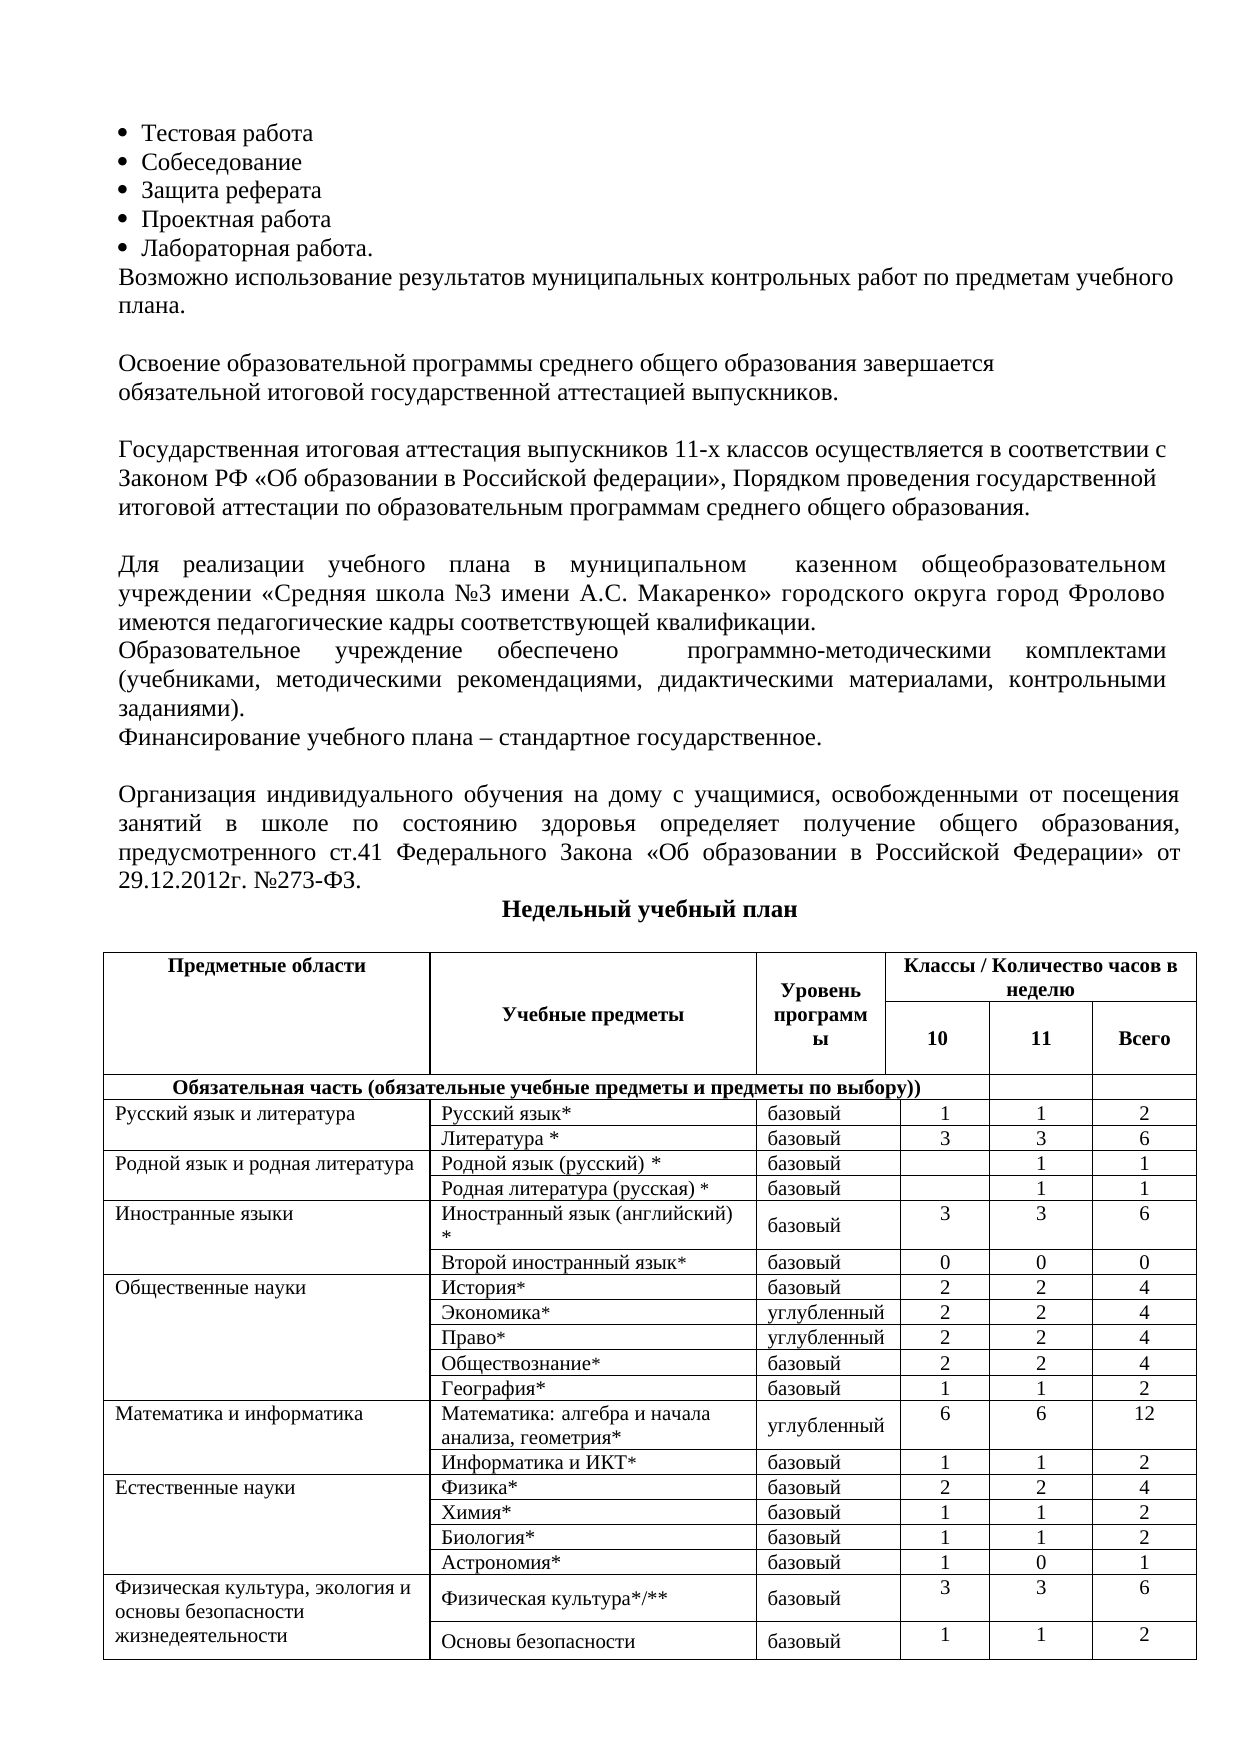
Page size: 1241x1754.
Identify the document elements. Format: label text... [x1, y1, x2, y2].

table_cell Химия* [431, 1500, 756, 1524]
table_cell Информатика и ИКТ* [431, 1450, 756, 1474]
table_cell 4 [1093, 1350, 1196, 1374]
table_cell 3 [901, 1575, 989, 1621]
table_cell 1 [1093, 1151, 1196, 1175]
text обязательной итоговой государственной аттестацией выпускников. [118, 377, 1181, 406]
table_cell 1 [1093, 1550, 1196, 1574]
table_cell 1 [990, 1176, 1092, 1200]
table_cell 6 [1093, 1575, 1196, 1621]
table_cell Иностранные языки [104, 1201, 429, 1274]
text Недельный учебный план [118, 894, 1181, 923]
table_cell Обязательная часть (обязательные учебные предметы и предметы по выбору)) [104, 1075, 989, 1099]
table_cell 3 [990, 1126, 1092, 1149]
table_cell 2 [1093, 1622, 1196, 1659]
table_cell Родная литература (русская) * [431, 1176, 756, 1200]
table_cell История* [431, 1275, 756, 1299]
table_cell 4 [1093, 1325, 1196, 1349]
table_cell 3 [990, 1201, 1092, 1249]
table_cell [431, 1622, 756, 1659]
table_cell Физика* [431, 1475, 756, 1499]
table_cell 3 [901, 1201, 989, 1249]
table_cell 0 [990, 1250, 1092, 1274]
table_cell 6 [990, 1401, 1092, 1449]
table_cell 6 [1093, 1201, 1196, 1249]
table_cell базовый [757, 1176, 900, 1200]
table_cell 2 [901, 1275, 989, 1299]
text Образовательное учреждение обеспечено программно-методическими комплектами (учебниками, методическими рекомендациями, дидактическими материалами, контрольными заданиями). [118, 636, 1167, 722]
table_cell 2 [1093, 1376, 1196, 1399]
table_cell базовый [757, 1100, 900, 1124]
table_cell углубленный [757, 1401, 900, 1449]
table_cell базовый [757, 1550, 900, 1574]
table_cell 1 [990, 1100, 1092, 1124]
table_cell 3 [990, 1575, 1092, 1621]
text Собеседование [118, 147, 1181, 176]
table_cell Русский язык и литература [104, 1100, 429, 1149]
table_cell География* [431, 1376, 756, 1399]
table_cell 1 [990, 1376, 1092, 1399]
table_cell 4 [1093, 1275, 1196, 1299]
table_cell 2 [1093, 1100, 1196, 1124]
table_cell 1 [901, 1100, 989, 1124]
table_cell 2 [1093, 1500, 1196, 1524]
table_cell 6 [901, 1401, 989, 1449]
table_cell Право* [431, 1325, 756, 1349]
table_cell Физическая культура, экология и основы безопасности жизнедеятельности [104, 1575, 429, 1659]
table_cell 0 [990, 1550, 1092, 1574]
text Возможно использование результатов муниципальных контрольных работ по предметам учебного плана. [118, 262, 1181, 319]
table_cell [901, 1176, 989, 1200]
table_cell 2 [990, 1300, 1092, 1324]
table_cell Естественные науки [104, 1475, 429, 1574]
table_cell базовый [757, 1376, 900, 1399]
table_cell Обществознание* [431, 1350, 756, 1374]
table_cell [901, 1151, 989, 1175]
table_cell базовый [757, 1575, 900, 1621]
text Защита реферата [118, 176, 1181, 204]
text Организация индивидуального обучения на дому с учащимися, освобожденными от посещения занятий в школе по состоянию здоровья определяет получение общего образования, предусмотренного ст.41 Федерального Закона «Об образовании в Российской Федерации» от 29.12.2012г. №273-ФЗ. [118, 779, 1181, 894]
text Для реализации учебного плана в муниципальном казенном общеобразовательном учреждении «Средняя школа №3 имени А.С. Макаренко» городского округа город Фролово имеются педагогические кадры соответствующей квалификации. [118, 549, 1167, 636]
table_cell 1 [990, 1450, 1092, 1474]
table_cell Биология* [431, 1525, 756, 1549]
table_cell 2 [901, 1350, 989, 1374]
table_cell базовый [757, 1126, 900, 1149]
table_cell Родной язык (русский) * [431, 1151, 756, 1175]
table_cell 1 [990, 1525, 1092, 1549]
table_cell 1 [901, 1500, 989, 1524]
table_cell Экономика* [431, 1300, 756, 1324]
table_cell 1 [901, 1550, 989, 1574]
table_cell базовый [757, 1275, 900, 1299]
table_cell 2 [990, 1325, 1092, 1349]
table_cell 4 [1093, 1475, 1196, 1499]
table_cell 10 [886, 1002, 989, 1074]
text Освоение образовательной программы среднего общего образования завершается [118, 348, 1181, 377]
table_cell Иностранный язык (английский) * [431, 1201, 756, 1249]
table_cell 4 [1093, 1300, 1196, 1324]
table_cell Русский язык* [431, 1100, 756, 1124]
table_cell 1 [990, 1151, 1092, 1175]
table_cell Математика и информатика [104, 1401, 429, 1474]
table_cell 2 [990, 1350, 1092, 1374]
table_cell 1 [901, 1450, 989, 1474]
table_cell 2 [901, 1475, 989, 1499]
table_cell [990, 1075, 1092, 1099]
table_cell Родной язык и родная литература [104, 1151, 429, 1200]
table_cell 12 [1093, 1401, 1196, 1449]
table_cell 1 [1093, 1176, 1196, 1200]
table_header Уровень программы [757, 953, 885, 1074]
table_cell базовый [757, 1475, 900, 1499]
table_cell базовый [757, 1450, 900, 1474]
table_cell Астрономия* [431, 1550, 756, 1574]
table_cell углубленный [757, 1325, 900, 1349]
table_cell 3 [901, 1126, 989, 1149]
text Лабораторная работа. [118, 233, 1181, 262]
table_header Классы / Количество часов в неделю [886, 953, 1196, 1001]
table_cell 11 [990, 1002, 1092, 1074]
table_cell базовый [757, 1500, 900, 1524]
table_cell 1 [990, 1622, 1092, 1659]
table_cell базовый [757, 1201, 900, 1249]
table_header Предметные области [104, 953, 429, 1074]
table_cell базовый [757, 1622, 900, 1659]
table_cell 2 [990, 1275, 1092, 1299]
table_cell базовый [757, 1151, 900, 1175]
text Проектная работа [118, 204, 1181, 233]
text Тестовая работа [118, 118, 1181, 147]
table_cell Литература * [431, 1126, 756, 1149]
table_cell 2 [901, 1325, 989, 1349]
table_cell 2 [990, 1475, 1092, 1499]
table_cell 1 [990, 1500, 1092, 1524]
table_cell 1 [901, 1525, 989, 1549]
table_cell Всего [1093, 1002, 1196, 1074]
text Финансирование учебного плана – стандартное государственное. [118, 722, 1167, 751]
table_cell 1 [901, 1376, 989, 1399]
table_header Учебные предметы [431, 953, 756, 1074]
table_cell 2 [901, 1300, 989, 1324]
table_cell 2 [1093, 1450, 1196, 1474]
table_cell Математика: алгебра и начала анализа, геометрия* [431, 1401, 756, 1449]
table_cell [1093, 1075, 1196, 1099]
table_cell базовый [757, 1250, 900, 1274]
text Государственная итоговая аттестация выпускников 11-х классов осуществляется в соответствии с Законом РФ «Об образовании в Российской федерации», Порядком проведения государственной итоговой аттестации по образовательным программам среднего общего образования. [118, 434, 1181, 521]
table_cell 6 [1093, 1126, 1196, 1149]
table_cell Второй иностранный язык* [431, 1250, 756, 1274]
table_cell 0 [1093, 1250, 1196, 1274]
table_cell 1 [901, 1622, 989, 1659]
table_cell 0 [901, 1250, 989, 1274]
table_cell базовый [757, 1525, 900, 1549]
table_cell базовый [757, 1350, 900, 1374]
table_cell 2 [1093, 1525, 1196, 1549]
table_cell Общественные науки [104, 1275, 429, 1399]
table_cell Физическая культура*/** [431, 1575, 756, 1621]
table_cell углубленный [757, 1300, 900, 1324]
